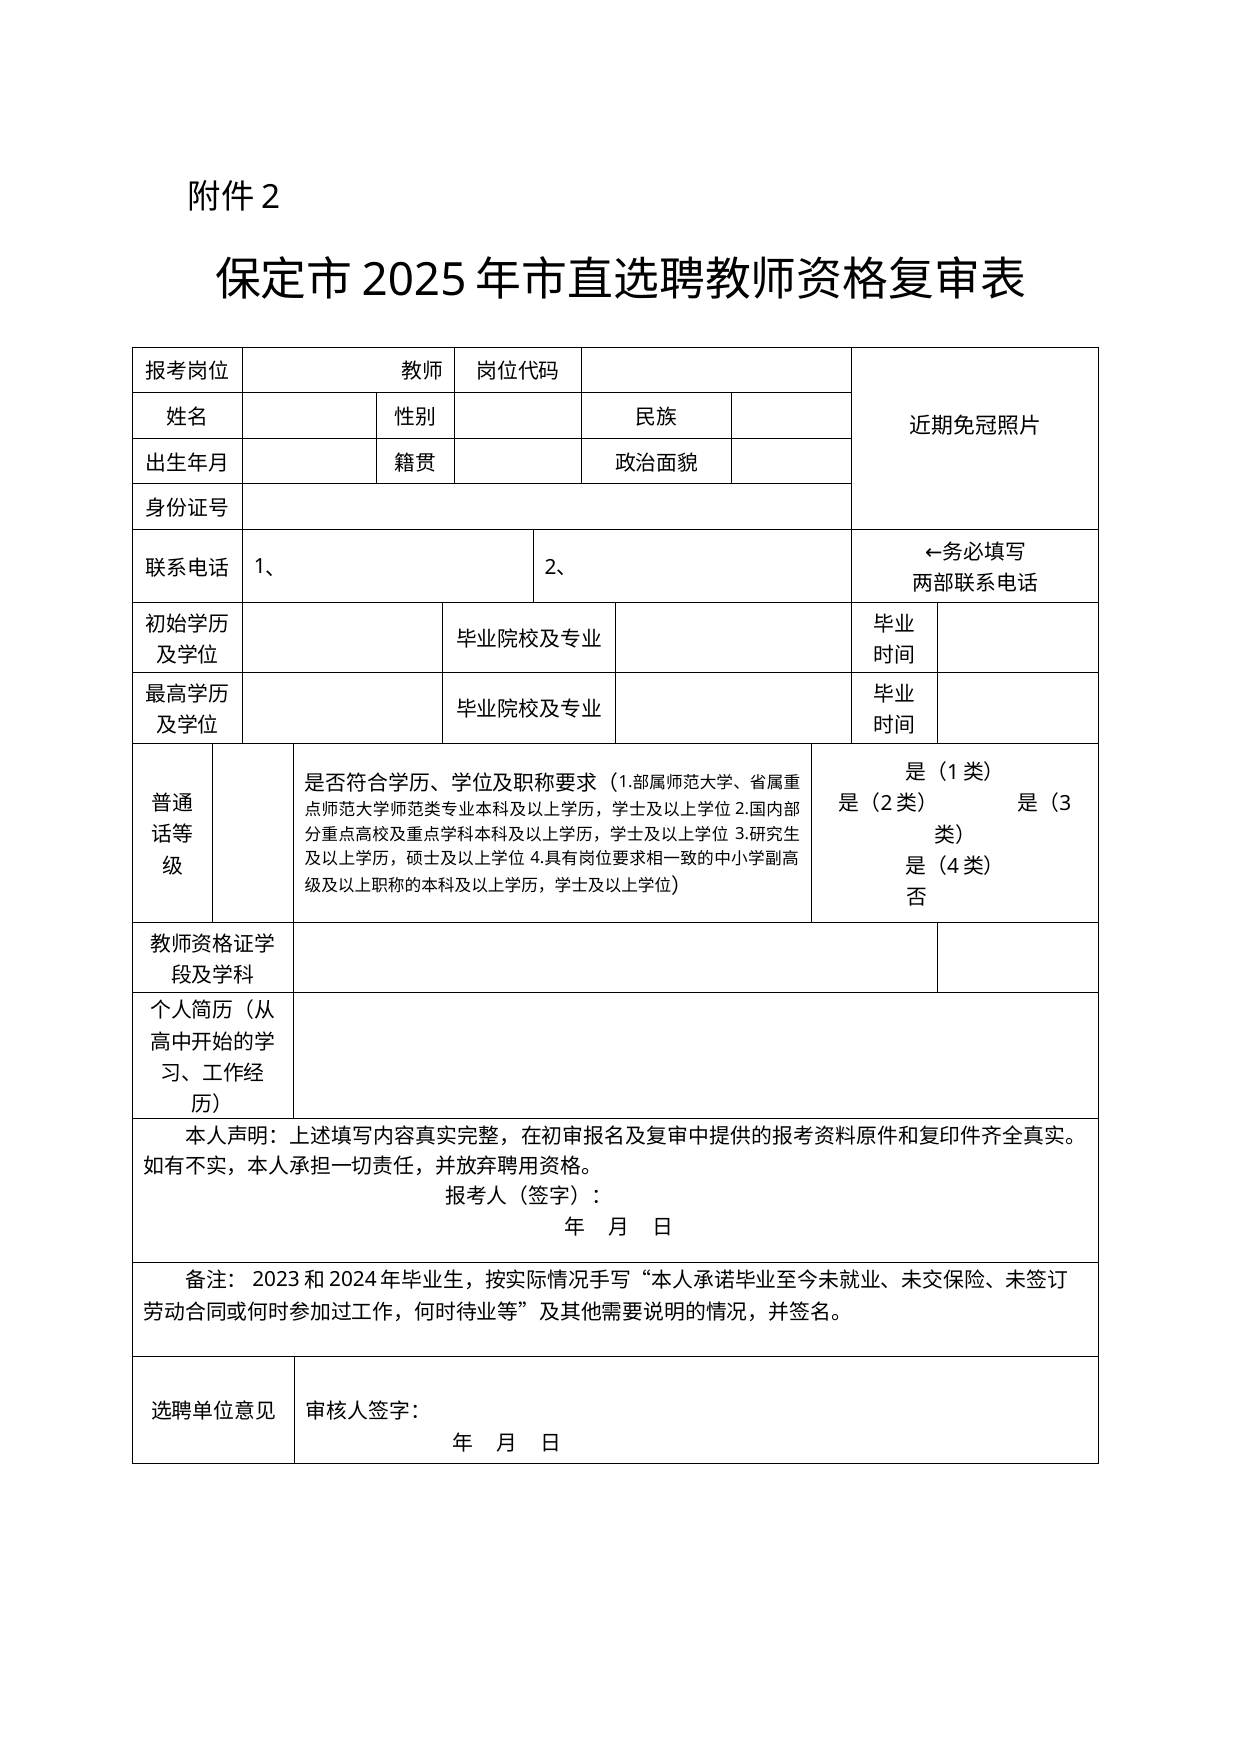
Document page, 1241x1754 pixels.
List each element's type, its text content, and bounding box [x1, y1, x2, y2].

table_cell [294, 993, 1098, 1118]
table_cell [732, 393, 851, 438]
table_cell [455, 393, 581, 438]
table_cell 备注： 2023和2024年毕业生，按实际情况手写“本人承诺毕业至今未就业、未交保险、未签订 劳动合同或何时参加过工作，何时待业等”及其他需要说明的情况，并签名。 [133, 1263, 1098, 1356]
table_cell 出生年月 [133, 439, 242, 483]
table_cell 身份证号 [133, 484, 242, 529]
table_cell [938, 673, 1098, 742]
table_cell 教师资格证学段及学科 [133, 923, 293, 992]
table_header 岗位代码 [455, 348, 581, 392]
table_cell 毕业院校及专业 [443, 673, 615, 742]
table_cell 毕业 时间 [852, 673, 937, 742]
table_cell 籍贯 [377, 439, 454, 483]
table_cell [243, 673, 442, 742]
table_cell 毕业院校及专业 [443, 603, 615, 672]
table_header 报考岗位 [133, 348, 242, 392]
table_cell 1、 [243, 530, 533, 602]
table_cell 毕业 时间 [852, 603, 937, 672]
text 附件2 [187, 162, 1053, 227]
table_cell 初始学历及学位 [133, 603, 242, 672]
table_cell [455, 439, 581, 483]
table_cell [616, 603, 851, 672]
table_cell [243, 603, 442, 672]
table_cell 民族 [582, 393, 731, 438]
text 保定市2025年市直选聘教师资格复审表 [187, 227, 1053, 324]
table_cell [213, 744, 293, 922]
table_cell 审核人签字： 年 月 日 [295, 1357, 1098, 1463]
table_cell [243, 393, 376, 438]
table_cell 个人简历（从高中开始的学习、工作经历） [133, 993, 293, 1118]
table_cell [938, 923, 1098, 992]
table_cell 选聘单位意见 [133, 1357, 294, 1463]
table_cell [243, 484, 851, 529]
table_cell 最高学历及学位 [133, 673, 242, 742]
table_cell [243, 439, 376, 483]
table_cell 性别 [377, 393, 454, 438]
table_cell [616, 673, 851, 742]
table_cell [732, 439, 851, 483]
table_cell 2、 [534, 530, 851, 602]
table_header 近期免冠照片 [852, 348, 1098, 529]
table_header 教师 [243, 348, 454, 392]
table_cell 政治面貌 [582, 439, 731, 483]
table_header [582, 348, 851, 392]
table_cell 姓名 [133, 393, 242, 438]
table_cell 是否符合学历、学位及职称要求（1.部属师范大学、省属重点师范大学师范类专业本科及以上学历，学士及以上学位2.国内部分重点高校及重点学科本科及以上学历，学士及以上学位 3.研究生及以上学历，硕士及以上学位 4.具有岗位要求相一致的中小学副高级及以上职称的本科及以上学历，学士及以上学位） [294, 744, 811, 922]
table_cell 联系电话 [133, 530, 242, 602]
table_cell 本人声明：上述填写内容真实完整，在初审报名及复审中提供的报考资料原件和复印件齐全真实。如有不实，本人承担一切责任，并放弃聘用资格。 报考人（签字）： 年 月 日 [133, 1119, 1098, 1262]
table_cell 普通话等级 [133, 744, 212, 922]
table_cell [294, 923, 937, 992]
table_cell 是（1类） 是（2类） 是（3类） 是（4类） 否 [812, 744, 1098, 922]
table_cell ←务必填写 两部联系电话 [852, 530, 1098, 602]
table_cell [938, 603, 1098, 672]
